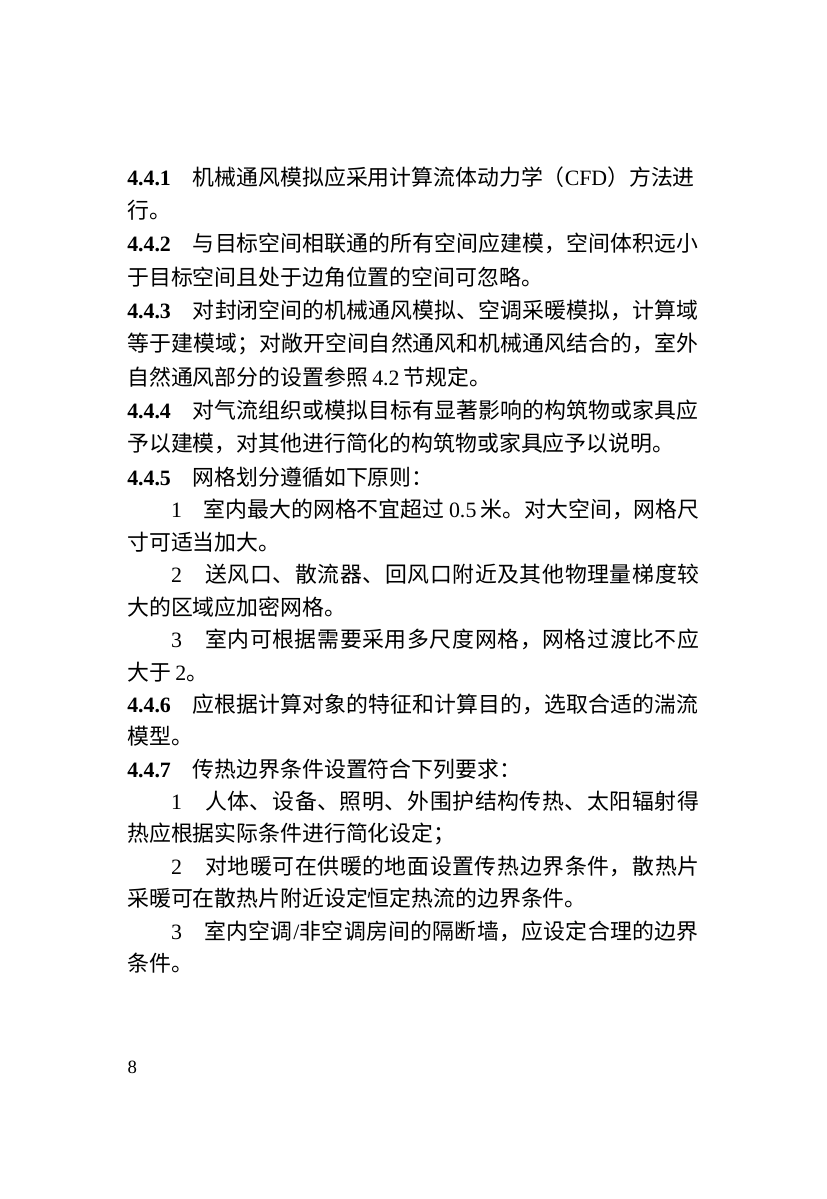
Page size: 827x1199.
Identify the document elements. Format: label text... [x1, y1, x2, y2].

text 4.4.3 对封闭空间的机械通风模拟、空调采暖模拟，计算域等于建模域；对敞开空间自然通风和机械通风结合的，室外自然通风部分的设置参照4.2节规定。 [127, 292, 700, 392]
text 4.4.2 与目标空间相联通的所有空间应建模，空间体积远小于目标空间且处于边角位置的空间可忽略。 [127, 225, 700, 292]
text 3 室内可根据需要采用多尺度网格，网格过渡比不应大于2。 [127, 622, 700, 687]
text 2 对地暖可在供暖的地面设置传热边界条件，散热片采暖可在散热片附近设定恒定热流的边界条件。 [127, 848, 700, 913]
text 4.4.1 机械通风模拟应采用计算流体动力学（CFD）方法进行。 [127, 160, 700, 225]
text 4.4.6 应根据计算对象的特征和计算目的，选取合适的湍流模型。 [127, 687, 700, 751]
text 4.4.4 对气流组织或模拟目标有显著影响的构筑物或家具应予以建模，对其他进行简化的构筑物或家具应予以说明。 [127, 392, 700, 458]
text 1 室内最大的网格不宜超过0.5米。对大空间，网格尺寸可适当加大。 [127, 492, 700, 557]
text 3 室内空调/非空调房间的隔断墙，应设定合理的边界条件。 [127, 913, 700, 978]
text 2 送风口、散流器、回风口附近及其他物理量梯度较大的区域应加密网格。 [127, 557, 700, 622]
text 4.4.7 传热边界条件设置符合下列要求： [127, 751, 700, 783]
text 1 人体、设备、照明、外围护结构传热、太阳辐射得热应根据实际条件进行简化设定； [127, 783, 700, 848]
text 4.4.5 网格划分遵循如下原则： [127, 458, 700, 492]
